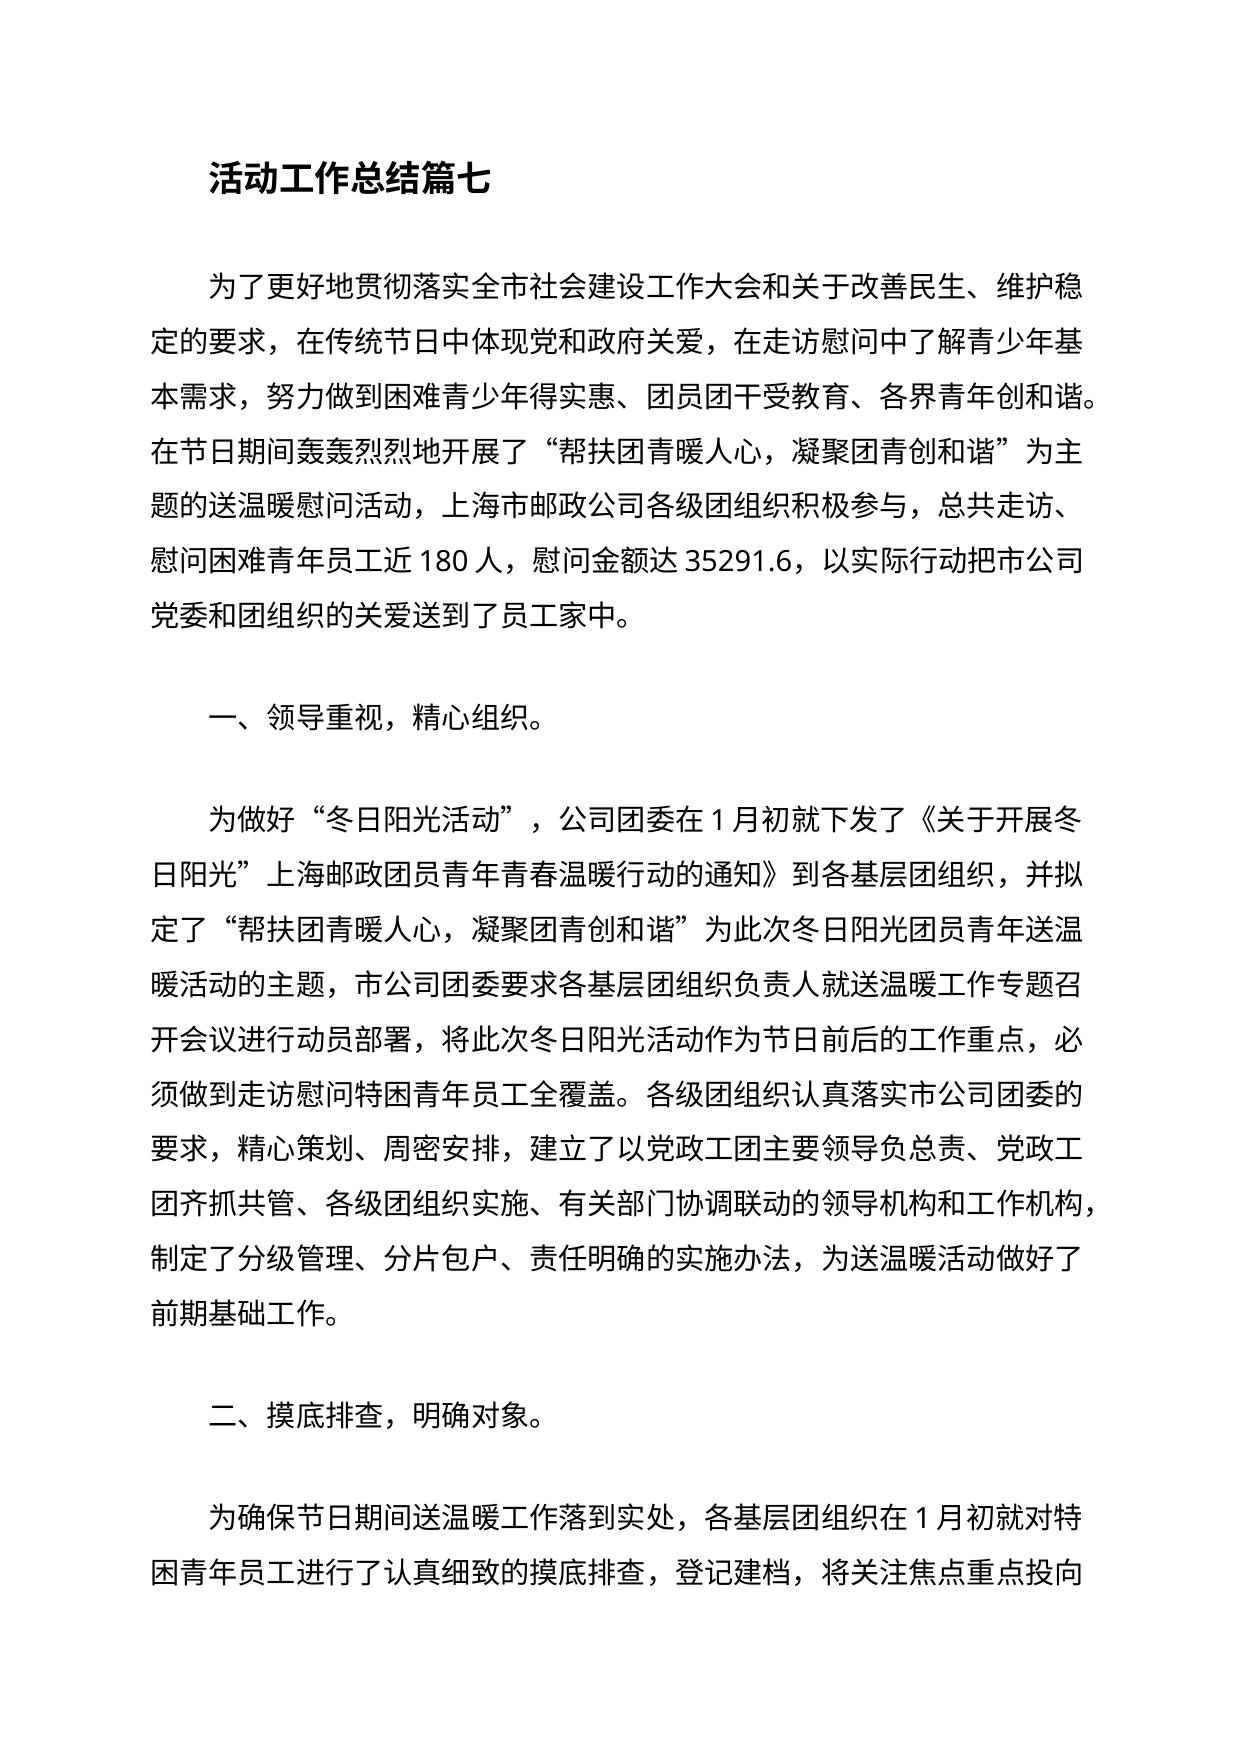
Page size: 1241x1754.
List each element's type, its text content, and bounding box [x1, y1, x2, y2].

text 一、领导重视，精心组织。 [150, 695, 1090, 737]
text 二、摸底排查，明确对象。 [150, 1392, 1090, 1435]
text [150, 1494, 1090, 1591]
text 为了更好地贯彻落实全市社会建设工作大会和关于改善民生、维护稳定的要求，在传统节日中体现党和政府关爱，在走访慰问中了解青少年基本需求，努力做到困难青少年得实惠、团员团干受教育、各界青年创和谐。在节日期间轰轰烈烈地开展了“帮扶团青暖人心，凝聚团青创和谐”为主题的送温暖慰问活动，上海市邮政公司各级团组织积极参与，总共走访、慰问困难青年员工近180人，慰问金额达35291.6，以实际行动把市公司党委和团组织的关爱送到了员工家中。 [150, 263, 1090, 635]
text 为做好“冬日阳光活动”，公司团委在1月初就下发了《关于开展冬日阳光”上海邮政团员青年青春温暖行动的通知》到各基层团组织，并拟定了“帮扶团青暖人心，凝聚团青创和谐”为此次冬日阳光团员青年送温暖活动的主题，市公司团委要求各基层团组织负责人就送温暖工作专题召开会议进行动员部署，将此次冬日阳光活动作为节日前后的工作重点，必须做到走访慰问特困青年员工全覆盖。各级团组织认真落实市公司团委的要求，精心策划、周密安排，建立了以党政工团主要领导负总责、党政工团齐抓共管、各级团组织实施、有关部门协调联动的领导机构和工作机构，制定了分级管理、分片包户、责任明确的实施办法，为送温暖活动做好了前期基础工作。 [150, 796, 1090, 1333]
text 活动工作总结篇七 [150, 150, 1090, 201]
